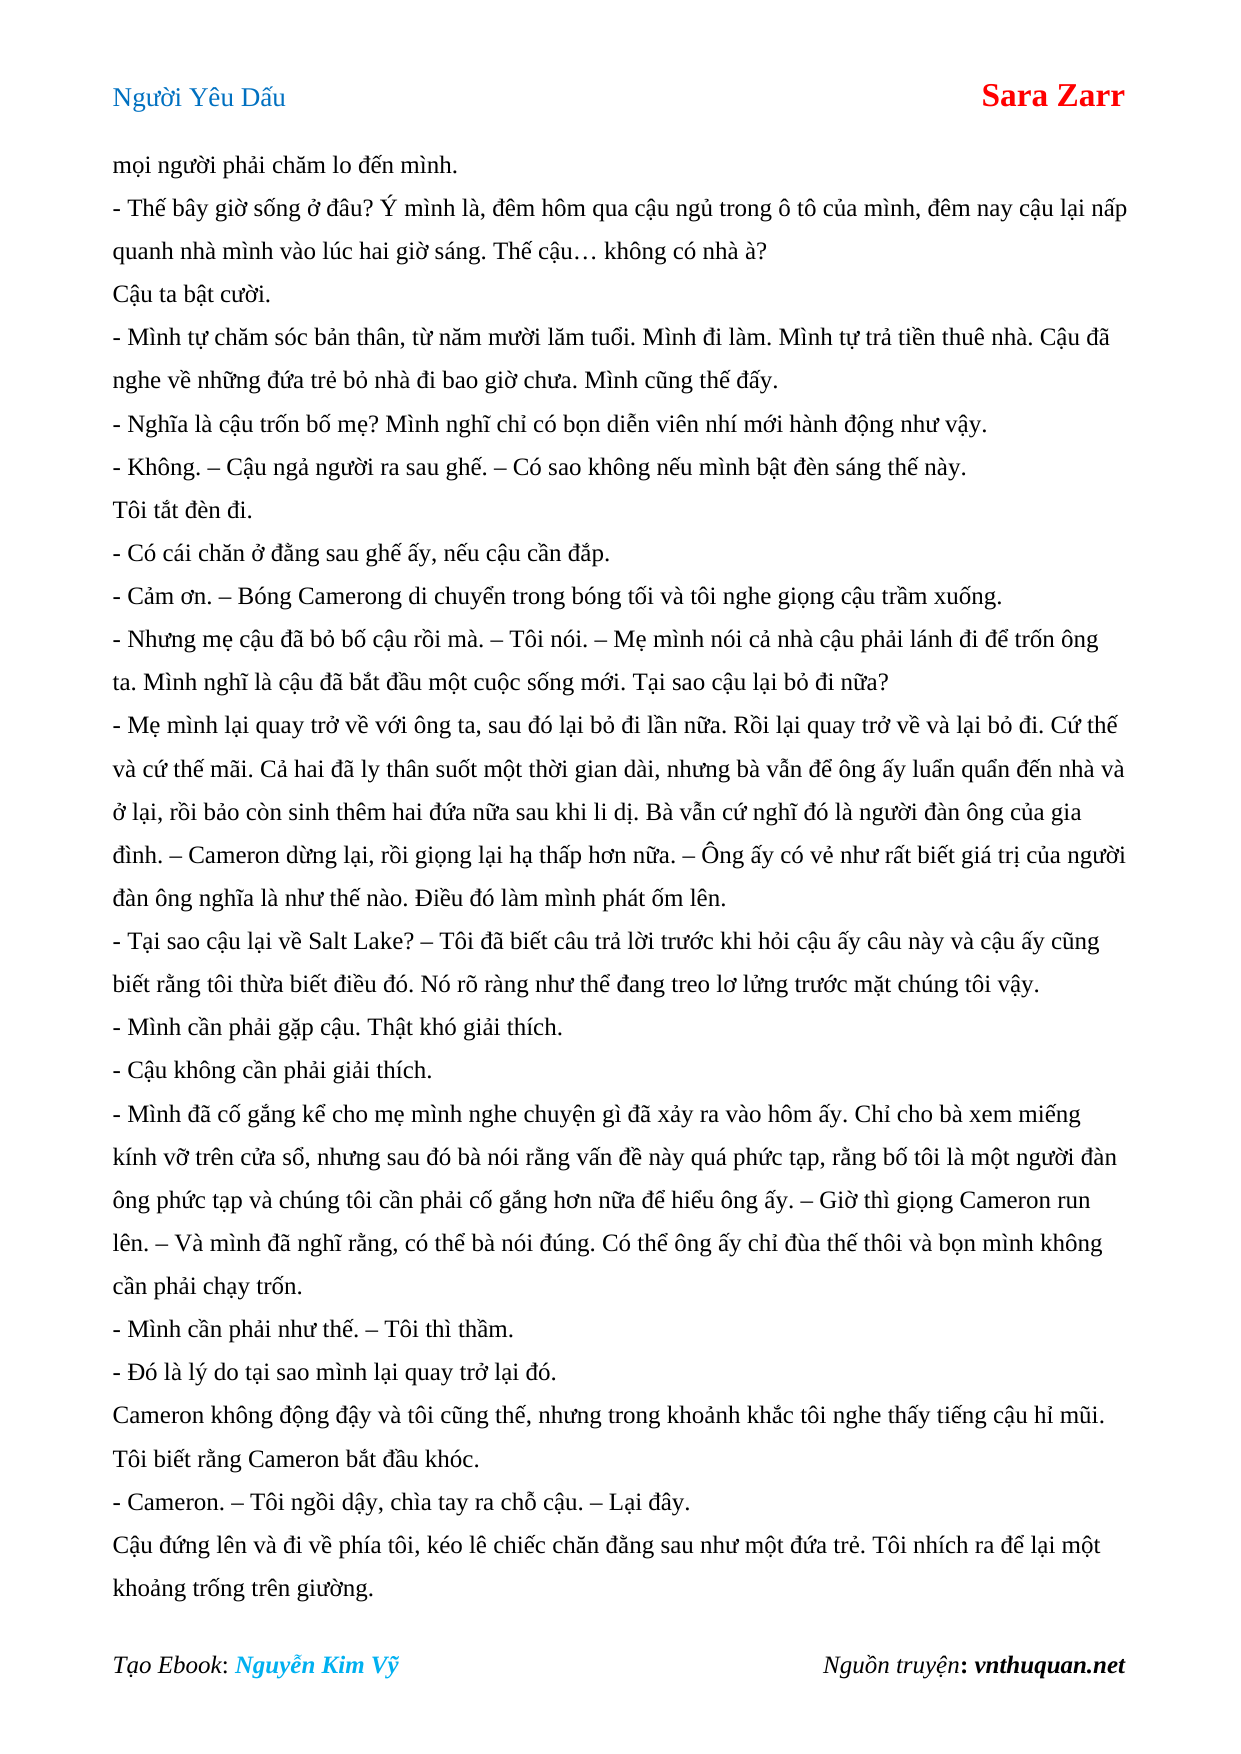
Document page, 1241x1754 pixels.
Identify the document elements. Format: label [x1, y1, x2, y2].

text [112, 150, 1128, 1602]
